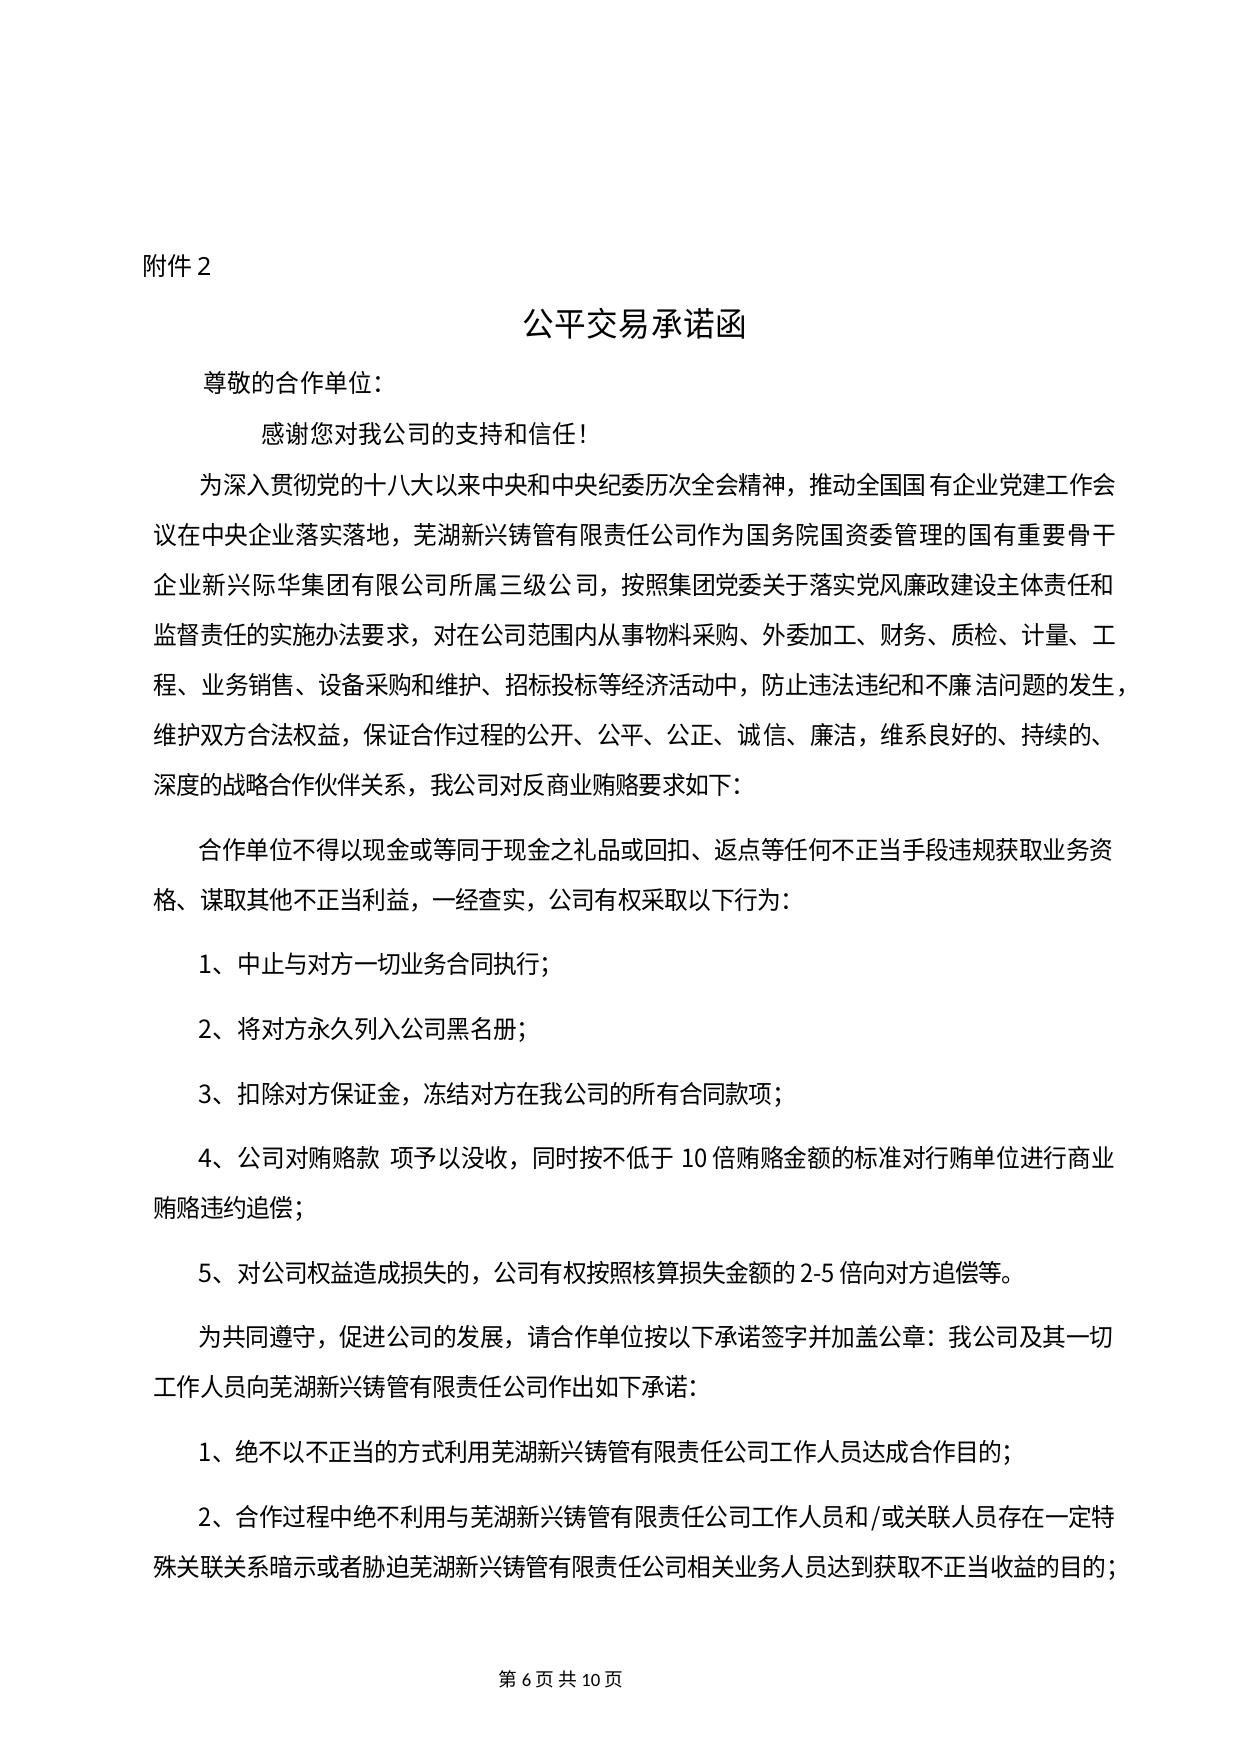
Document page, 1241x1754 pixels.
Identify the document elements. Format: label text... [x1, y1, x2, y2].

text 感谢您对我公司的支持和信任！ [212, 415, 1138, 451]
list 对公司权益造成损失的，公司有权按照核算损失金额的 2-5倍向对方追偿等。 [153, 1253, 1116, 1289]
text 公平交易承诺函 [142, 288, 1128, 349]
list 扣除对方保证金，冻结对方在我公司的所有合同款项； [153, 1074, 1116, 1110]
text 1、绝不以不正当的方式利用芜湖新兴铸管有限责任公司工作人员达成合作目的； [153, 1432, 1116, 1469]
text 合作单位不得以现金或等同于现金之礼品或回扣、返点等任何不正当手段违规获取业务资格、谋取其他不正当利益，一经查实，公司有权采取以下行为： [153, 830, 1116, 917]
list 公司对贿赂款 项予以没收，同时按不低于 10 倍贿赂金额的标准对行贿单位进行商业贿赂违约追偿； [153, 1139, 1116, 1225]
list 将对方永久列入公司黑名册； [153, 1009, 1116, 1046]
text 为深入贯彻党的十八大以来中央和中央纪委历次全会精神，推动全国国有企业党建工作会议在中央企业落实落地，芜湖新兴铸管有限责任公司作为国务院国资委管理的国有重要骨干企业新兴际华集团有限公司所属三级公司，按照集团党委关于落实党风廉政建设主体责任和监督责任的实施办法要求，对在公司范围内从事物料采购、外委加工、财务、质检、计量、工程、业务销售、设备采购和维护、招标投标等经济活动中，防止违法违纪和不廉洁问题的发生，维护双方合法权益，保证合作过程的公开、公平、公正、诚信、廉洁，维系良好的、持续的、深度的战略合作伙伴关系，我公司对反商业贿赂要求如下： [153, 466, 1116, 802]
text 为共同遵守，促进公司的发展，请合作单位按以下承诺签字并加盖公章：我公司及其一切工作人员向芜湖新兴铸管有限责任公司作出如下承诺： [153, 1318, 1116, 1404]
text 尊敬的合作单位： [153, 363, 1138, 400]
list 中止与对方一切业务合同执行； [153, 945, 1116, 981]
text 2、合作过程中绝不利用与芜湖新兴铸管有限责任公司工作人员和/或关联人员存在一定特殊关联关系暗示或者胁迫芜湖新兴铸管有限责任公司相关业务人员达到获取不正当收益的目的； [153, 1497, 1116, 1583]
text 附件2 [142, 227, 1128, 288]
